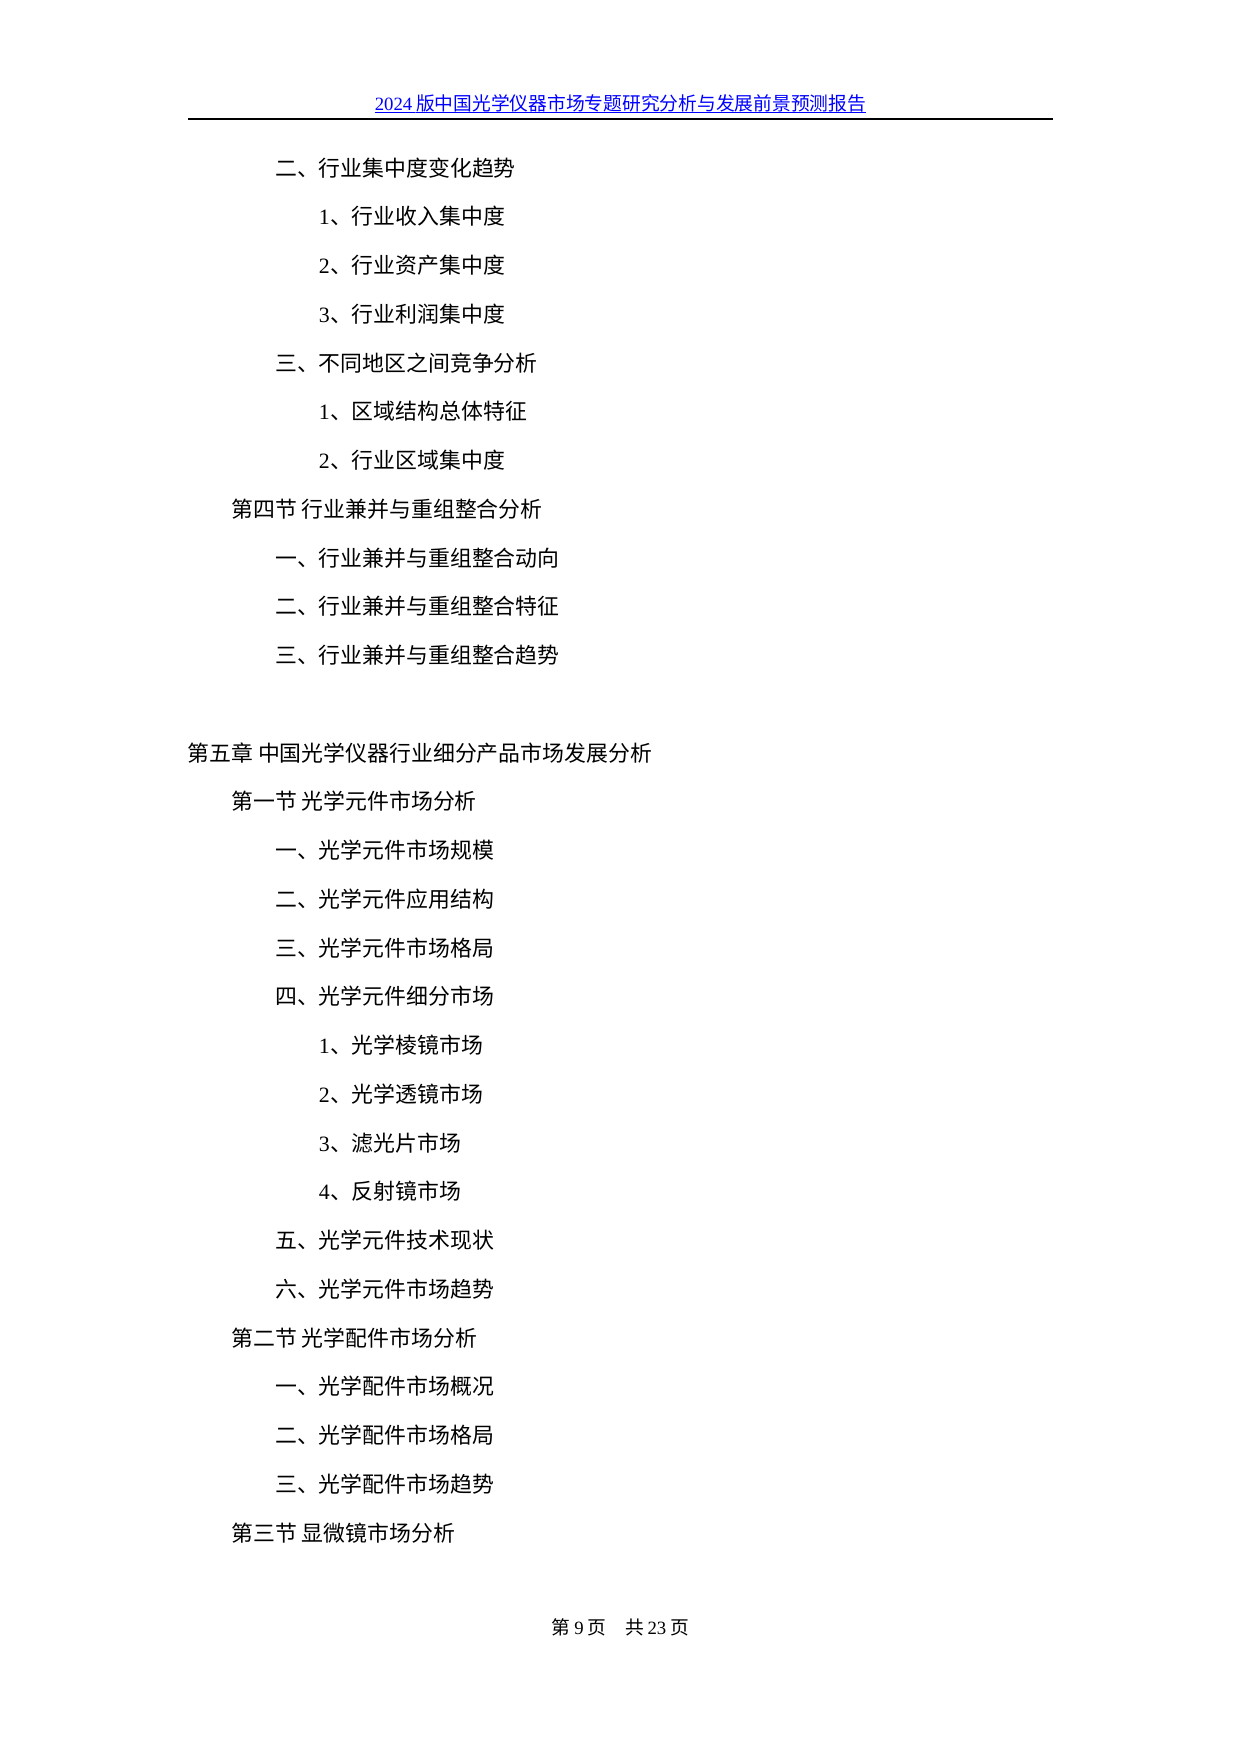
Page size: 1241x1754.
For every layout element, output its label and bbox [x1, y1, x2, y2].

text [187, 150, 1053, 1548]
